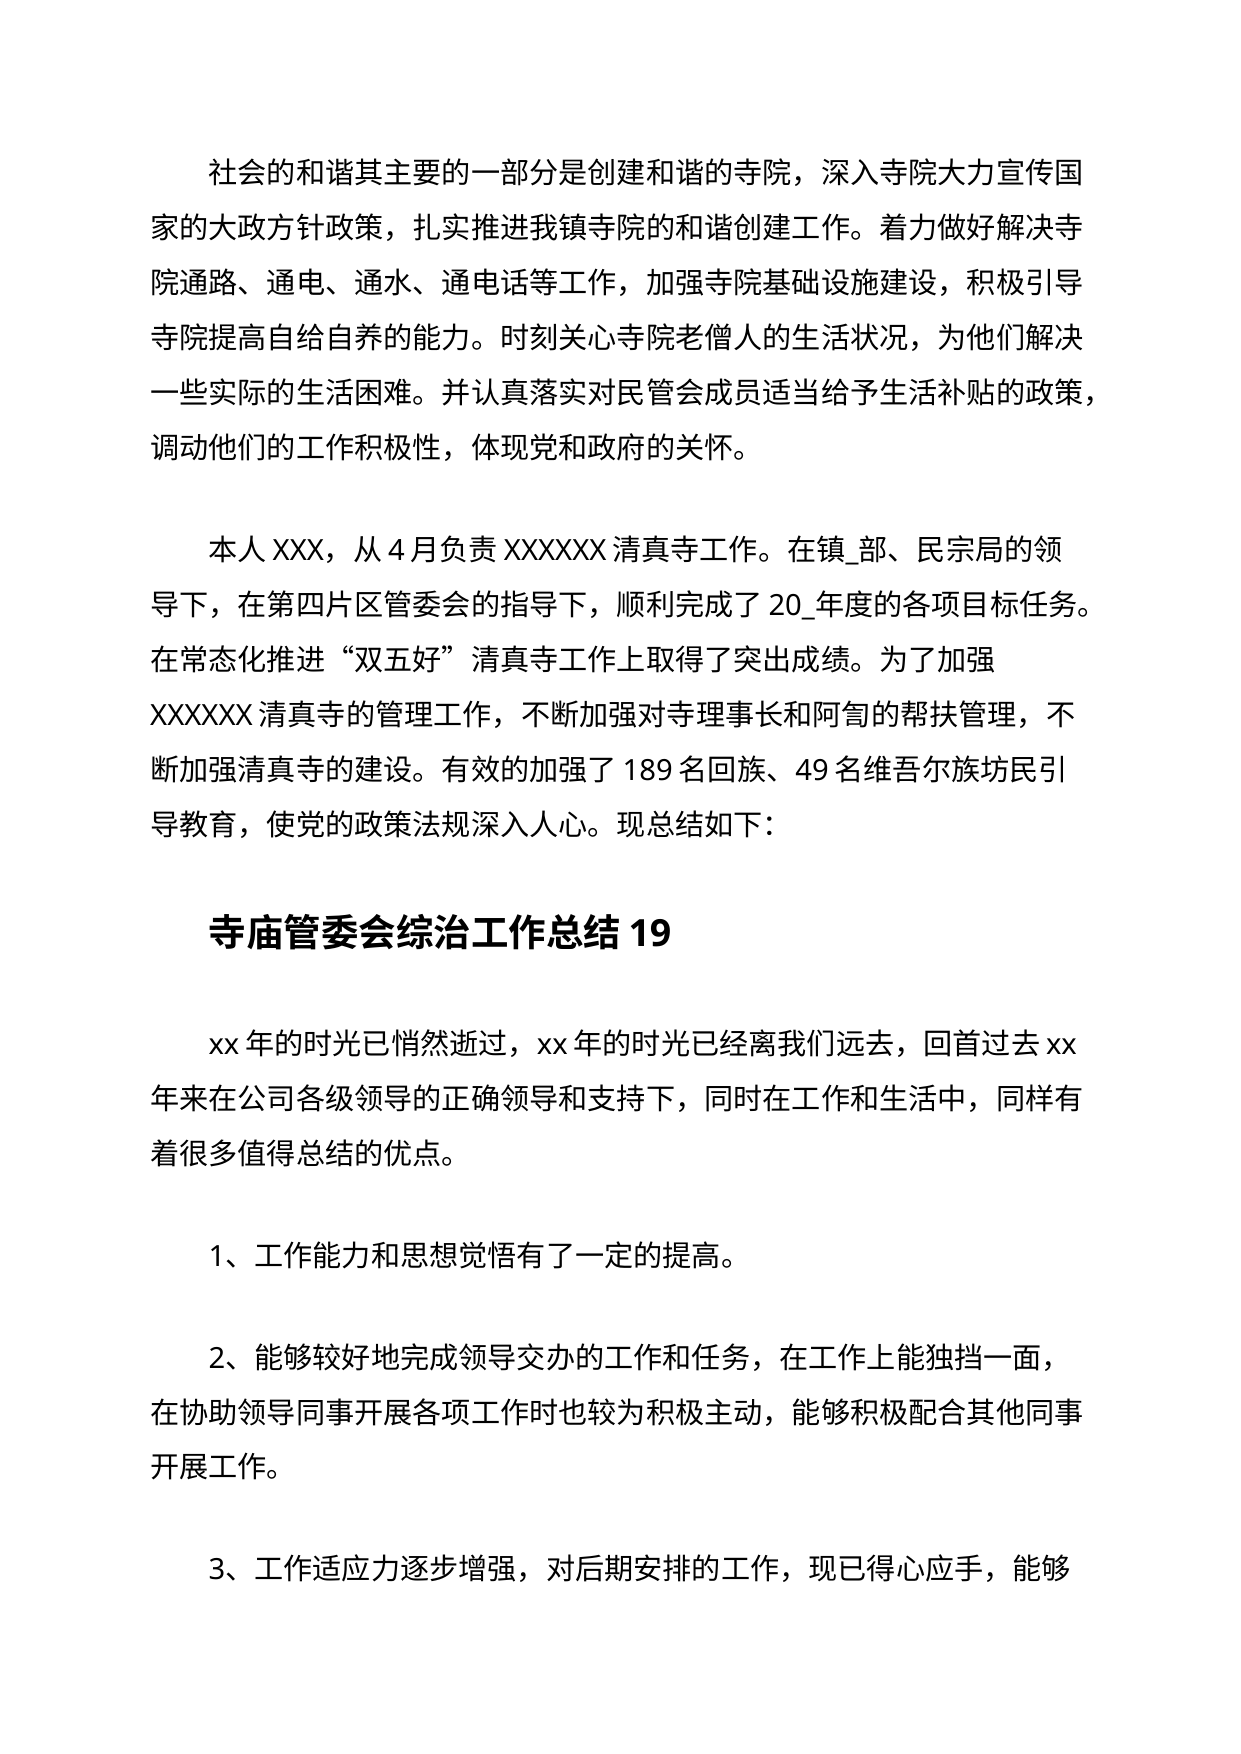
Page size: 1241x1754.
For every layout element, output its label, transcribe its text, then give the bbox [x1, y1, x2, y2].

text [150, 1546, 1090, 1588]
text xx年的时光已悄然逝过，xx年的时光已经离我们远去，回首过去xx年来在公司各级领导的正确领导和支持下，同时在工作和生活中，同样有着很多值得总结的优点。 [150, 1021, 1090, 1173]
text 1、工作能力和思想觉悟有了一定的提高。 [150, 1232, 1090, 1274]
text 本人XXX，从4月负责XXXXXX清真寺工作。在镇_部、民宗局的领导下，在第四片区管委会的指导下，顺利完成了20_年度的各项目标任务。在常态化推进“双五好”清真寺工作上取得了突出成绩。为了加强XXXXXX清真寺的管理工作，不断加强对寺理事长和阿訇的帮扶管理，不断加强清真寺的建设。有效的加强了189名回族、49名维吾尔族坊民引导教育，使党的政策法规深入人心。现总结如下： [150, 526, 1090, 843]
text 社会的和谐其主要的一部分是创建和谐的寺院，深入寺院大力宣传国家的大政方针政策，扎实推进我镇寺院的和谐创建工作。着力做好解决寺院通路、通电、通水、通电话等工作，加强寺院基础设施建设，积极引导寺院提高自给自养的能力。时刻关心寺院老僧人的生活状况，为他们解决一些实际的生活困难。并认真落实对民管会成员适当给予生活补贴的政策，调动他们的工作积极性，体现党和政府的关怀。 [150, 150, 1090, 467]
text 2、能够较好地完成领导交办的工作和任务，在工作上能独挡一面，在协助领导同事开展各项工作时也较为积极主动，能够积极配合其他同事开展工作。 [150, 1334, 1090, 1486]
text 寺庙管委会综治工作总结19 [150, 903, 1090, 957]
